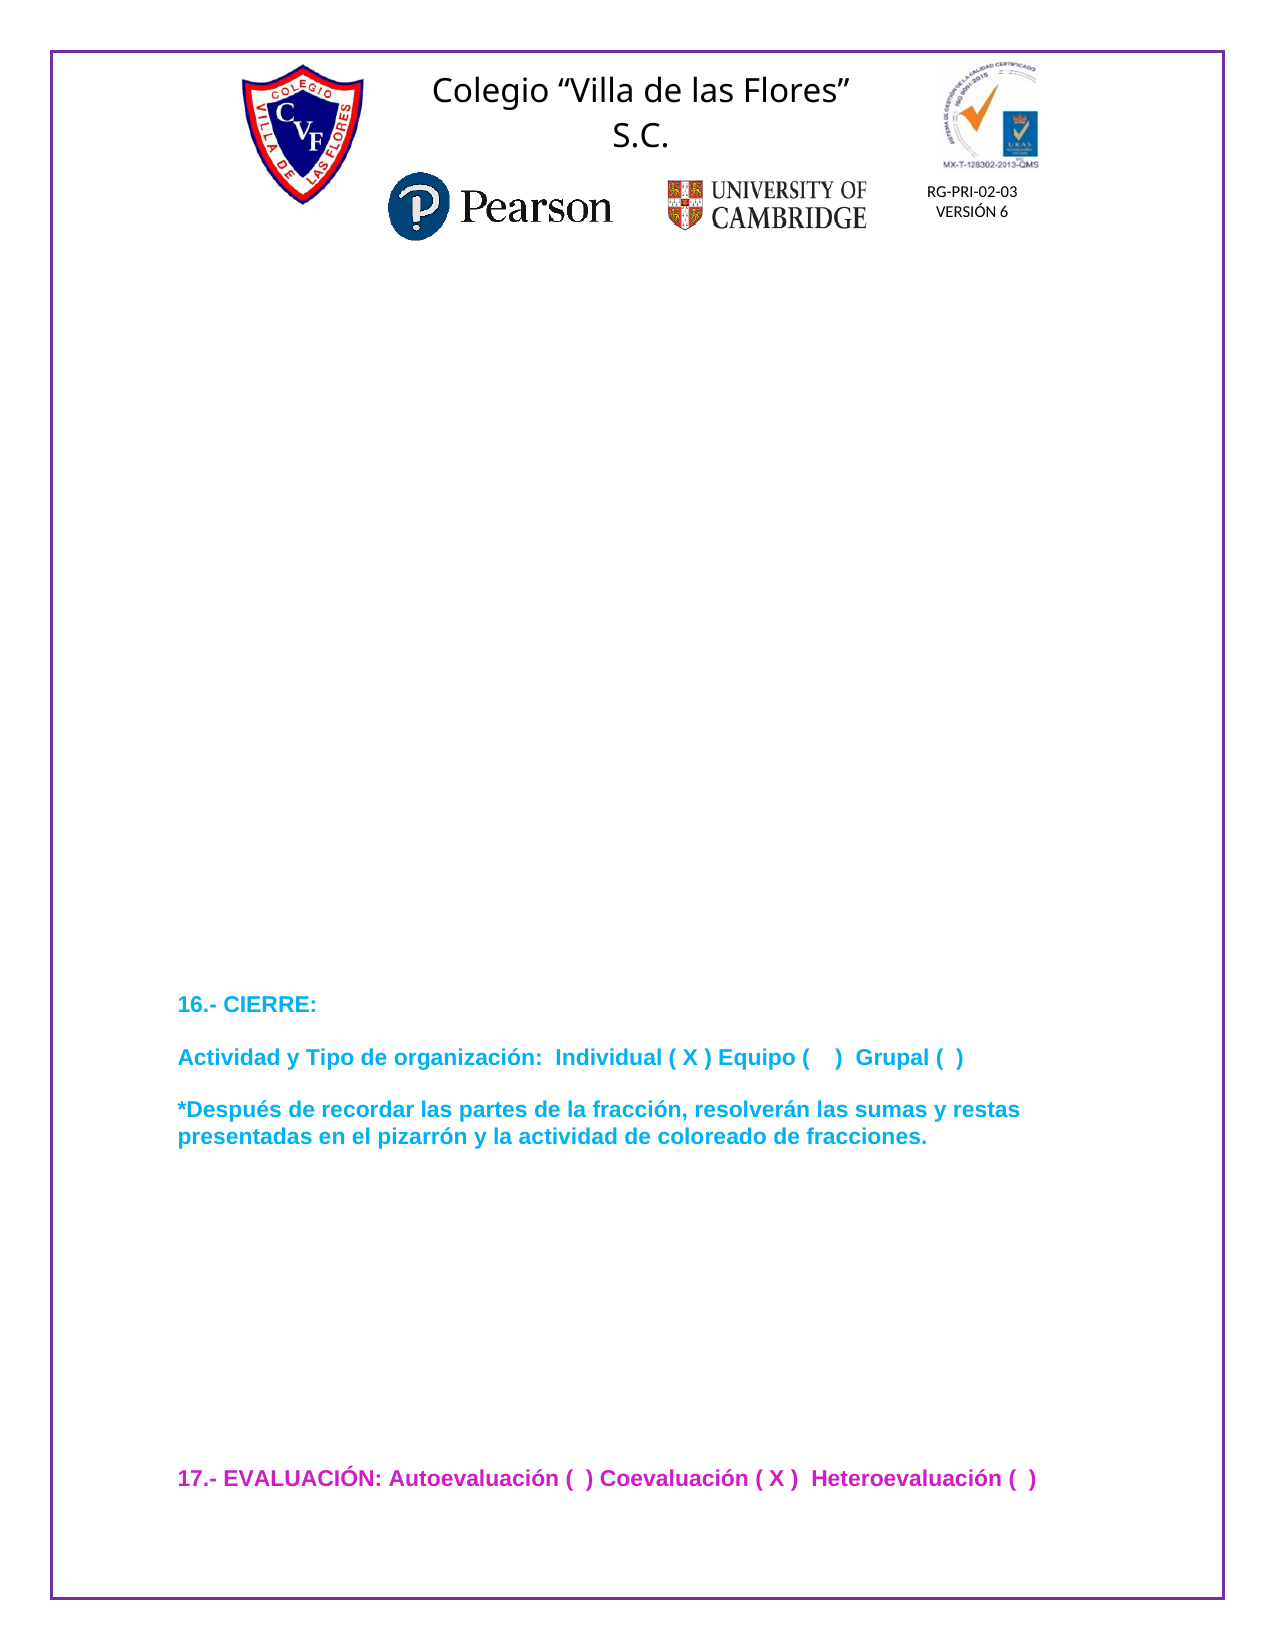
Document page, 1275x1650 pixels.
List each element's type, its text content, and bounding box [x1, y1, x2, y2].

text 16.- CIERRE: [177, 991, 1098, 1017]
text *Después de recordar las partes de la fracción, resolverán las sumas y restas presentadas en el pizarrón y la actividad de coloreado de fracciones. [177, 1096, 1098, 1149]
picture [937, 59, 1040, 172]
picture [235, 60, 373, 209]
text Actividad y Tipo de organización: Individual ( X ) Equipo ( ) Grupal ( ) [177, 1044, 1098, 1070]
text 17.- EVALUACIÓN: Autoevaluación ( ) Coevaluación ( X ) Heteroevaluación ( ) [177, 1465, 1098, 1492]
picture [381, 167, 619, 244]
